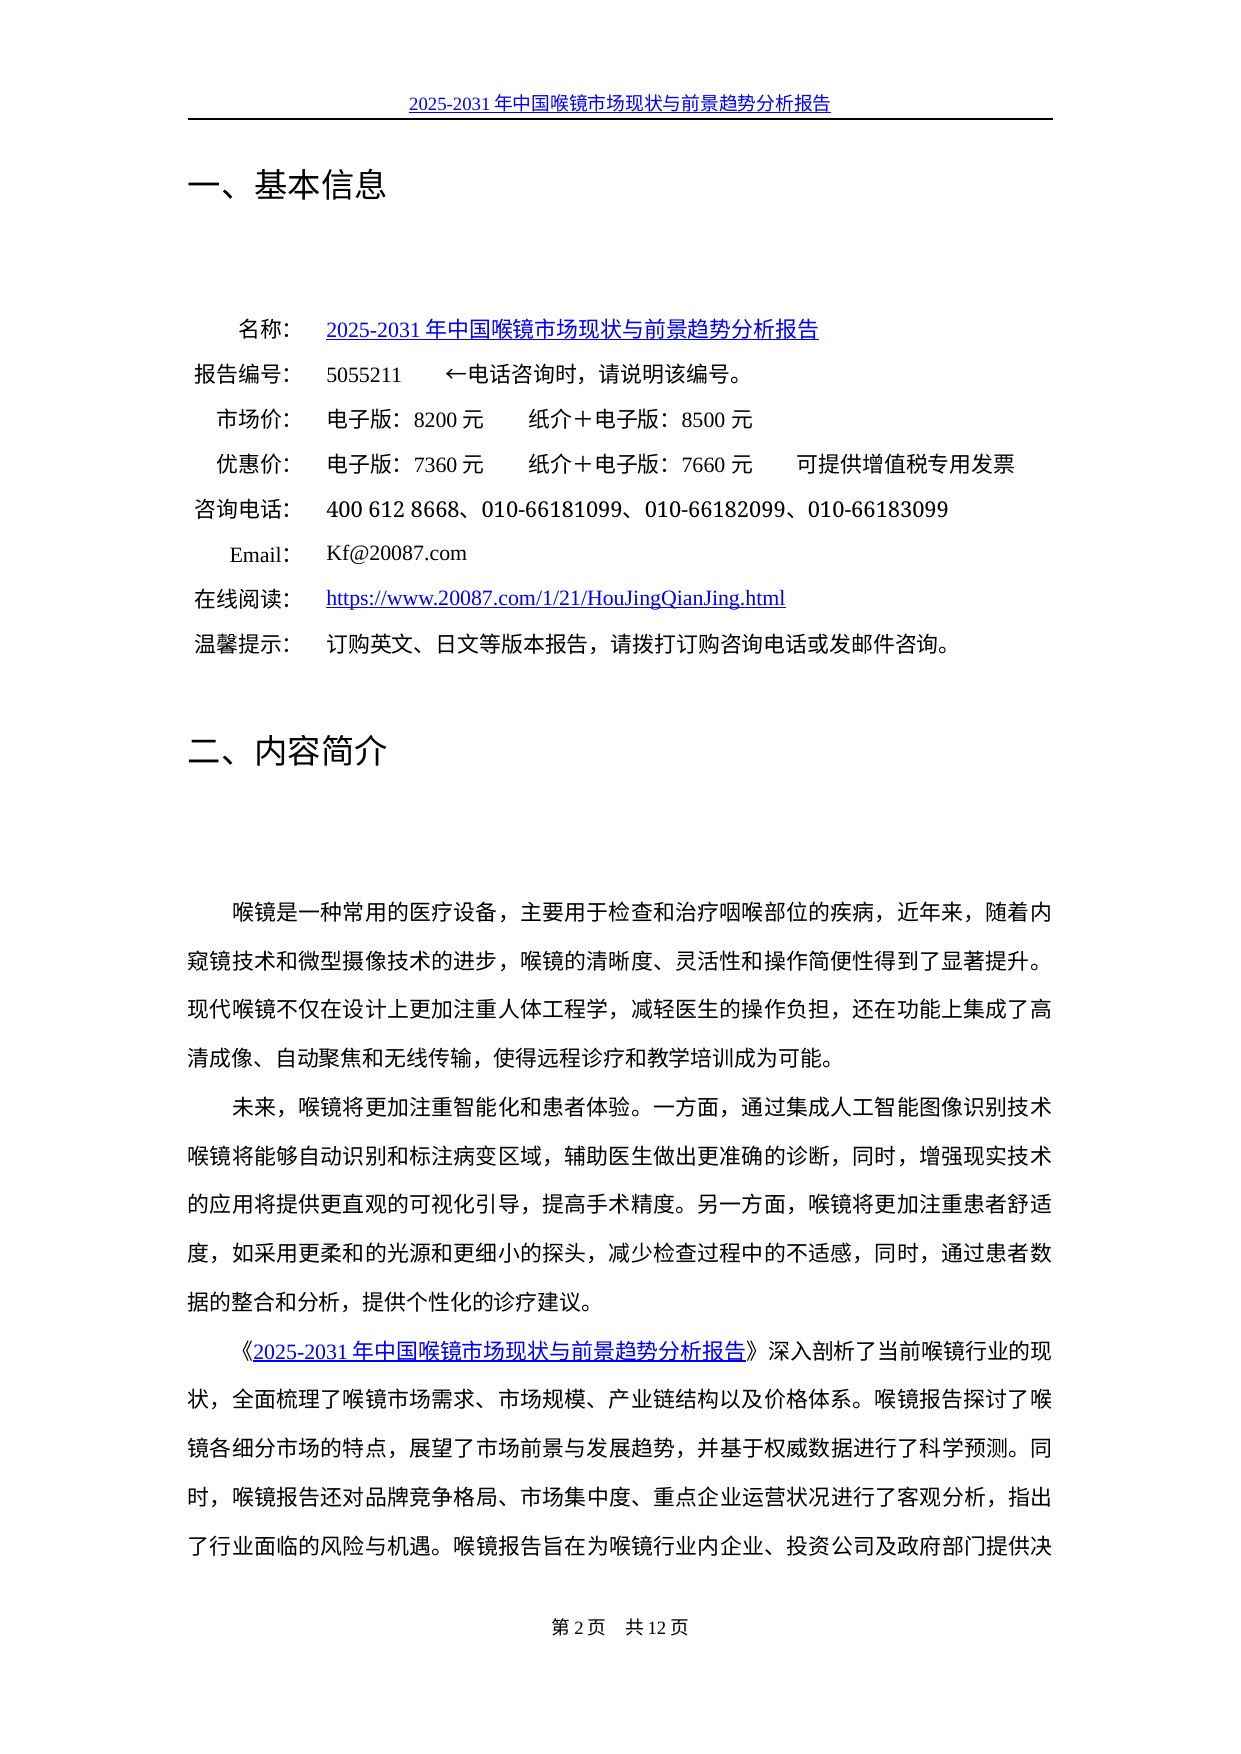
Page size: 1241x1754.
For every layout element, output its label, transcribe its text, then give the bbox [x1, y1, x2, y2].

table_cell 订购英文、日文等版本报告，请拨打订购咨询电话或发邮件咨询。 [315, 627, 1073, 672]
table_cell 电子版：7360 元 纸介＋电子版：7660 元 可提供增值税专用发票 [315, 447, 1073, 492]
table_cell [315, 582, 1073, 627]
table_cell 咨询电话： [167, 492, 315, 537]
table_cell 在线阅读： [167, 582, 315, 627]
table_cell 市场价： [167, 402, 315, 447]
table_cell 优惠价： [167, 447, 315, 492]
table_cell 电子版：8200 元 纸介＋电子版：8500 元 [315, 402, 1073, 447]
table_cell 温馨提示： [167, 627, 315, 672]
table_cell 5055211 ←电话咨询时，请说明该编号。 [315, 357, 1073, 402]
table_cell 报告编号： [167, 357, 315, 402]
table_cell Kf@20087.com [315, 537, 1073, 582]
table_cell Email： [167, 537, 315, 582]
title 一、基本信息 [187, 150, 1053, 215]
table_cell 400 612 8668、010-66181099、010-66182099、010-66183099 [315, 492, 1073, 537]
title 二、内容简介 [187, 717, 1053, 782]
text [187, 894, 1053, 1561]
table_header 2025-2031年中国喉镜市场现状与前景趋势分析报告 [315, 312, 1073, 357]
table_header 名称： [167, 312, 315, 357]
